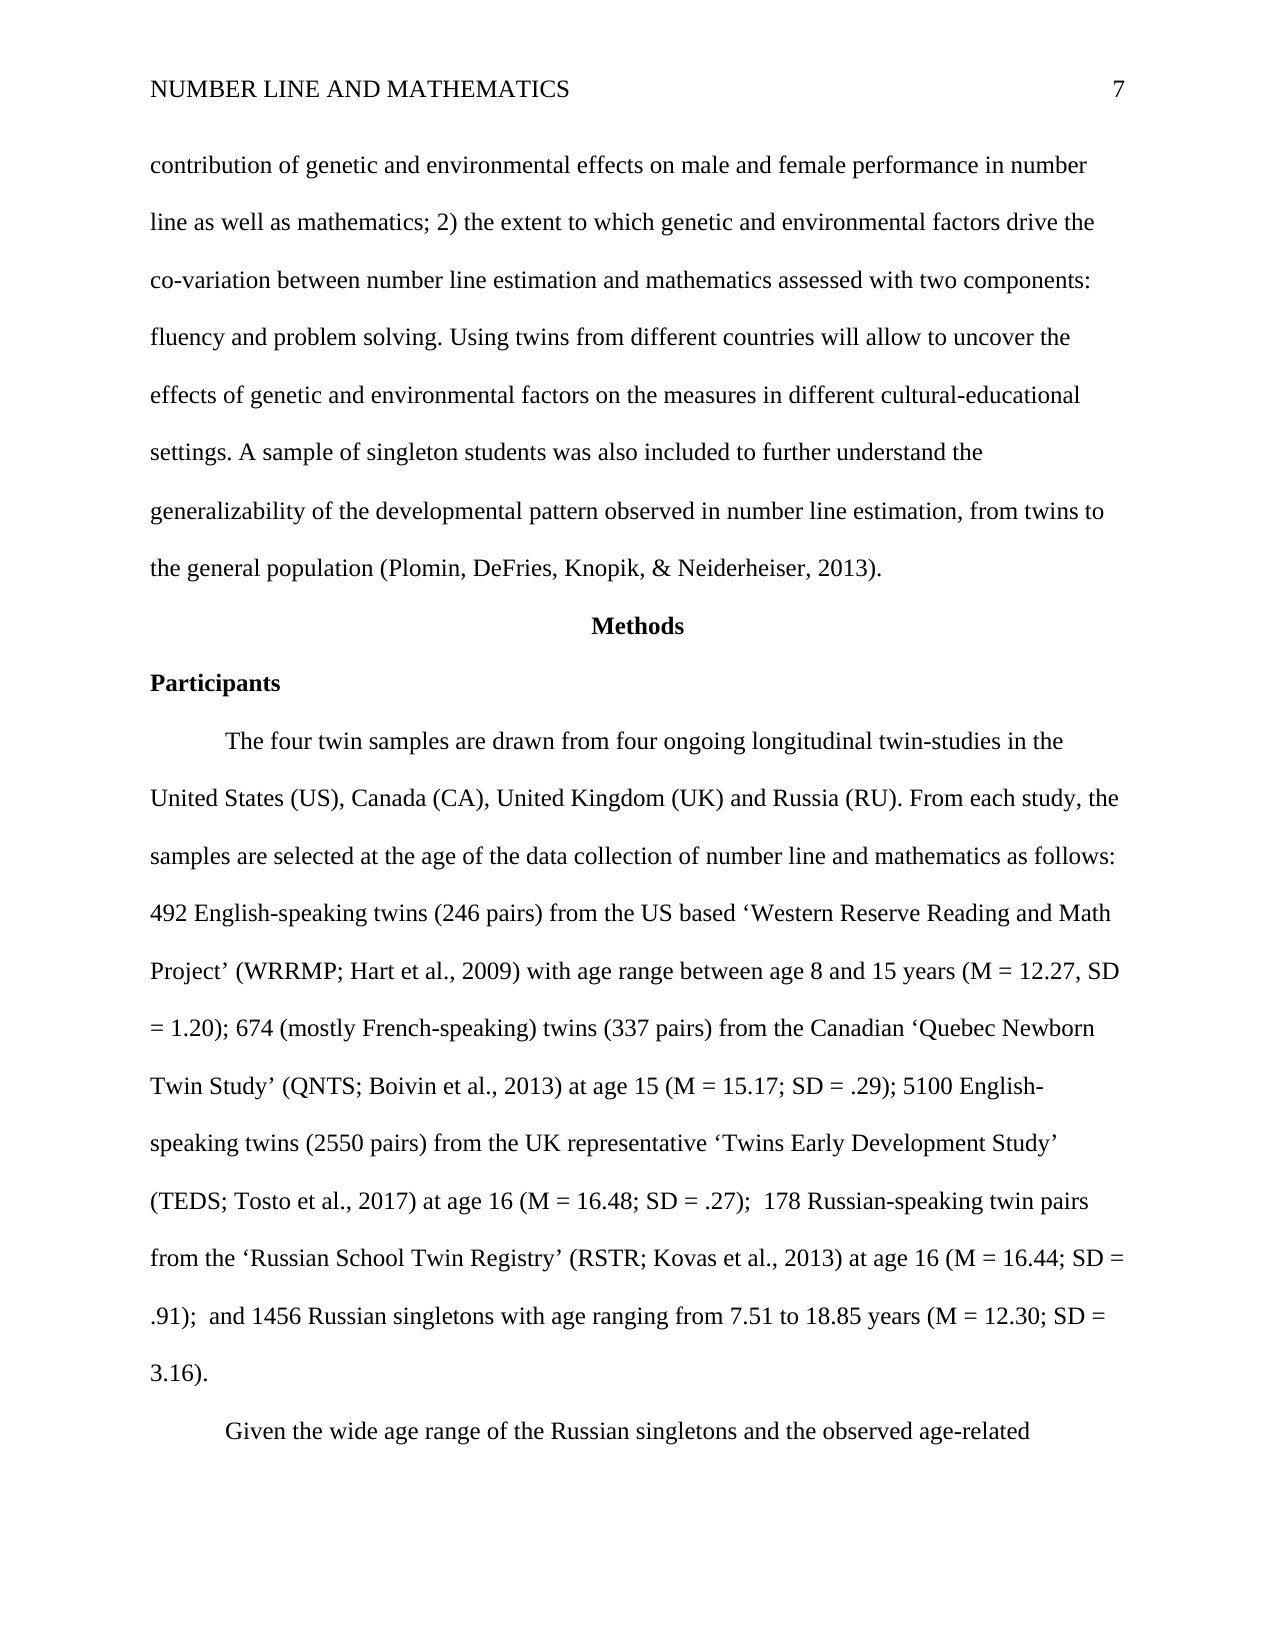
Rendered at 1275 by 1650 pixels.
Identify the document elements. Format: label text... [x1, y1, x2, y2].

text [150, 150, 1125, 582]
text Methods [150, 611, 1125, 639]
text Participants [150, 668, 1125, 697]
text The four twin samples are drawn from four ongoing longitudinal twin-studies in the United States (US), Canada (CA), United Kingdom (UK) and Russia (RU). From each study, the samples are selected at the age of the data collection of number line and mathematics as follows: 492 English-speaking twins (246 pairs) from the US based ‘Western Reserve Reading and Math Project’ (WRRMP; Hart et al., 2009) with age range between age 8 and 15 years (M = 12.27, SD = 1.20); 674 (mostly French-speaking) twins (337 pairs) from the Canadian ‘Quebec Newborn Twin Study’ (QNTS; Boivin et al., 2013) at age 15 (M = 15.17; SD = .29); 5100 English-speaking twins (2550 pairs) from the UK representative ‘Twins Early Development Study’ (TEDS; Tosto et al., 2017) at age 16 (M = 16.48; SD = .27); 178 Russian-speaking twin pairs from the ‘Russian School Twin Registry’ (RSTR; Kovas et al., 2013) at age 16 (M = 16.44; SD = .91); and 1456 Russian singletons with age ranging from 7.51 to 18.85 years (M = 12.30; SD = 3.16). [150, 726, 1125, 1387]
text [150, 1416, 1125, 1444]
